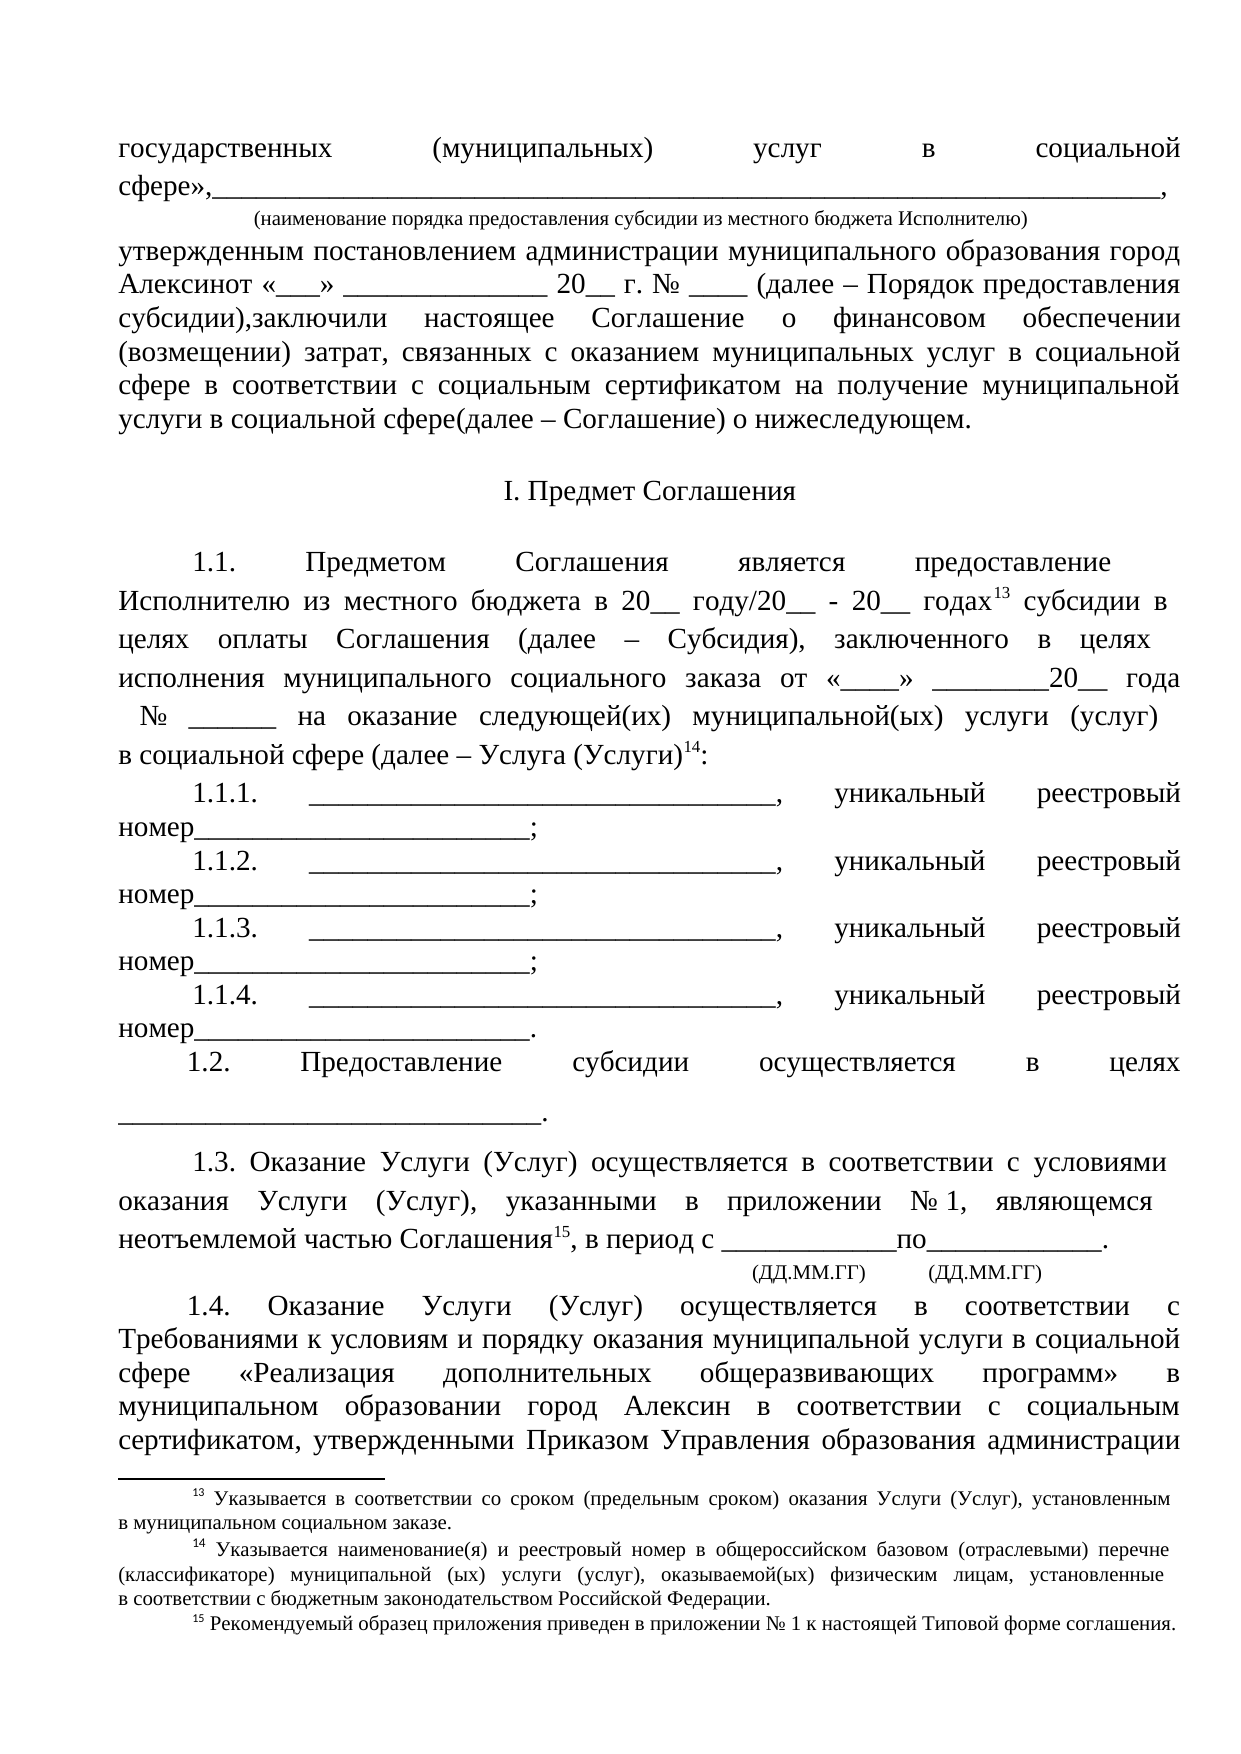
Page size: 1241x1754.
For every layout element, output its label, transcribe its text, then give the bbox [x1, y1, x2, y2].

text 1.1.4. ________________________________, уникальный реестровый номер_______________________. [118, 977, 1181, 1044]
text 1.2. Предоставление субсидии осуществляется в целях _____________________________. [118, 1044, 1181, 1128]
text 1.1.2. ________________________________, уникальный реестровый номер_______________________; [118, 843, 1181, 910]
text 1.1.3. ________________________________, уникальный реестровый номер_______________________; [118, 910, 1181, 977]
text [118, 1288, 1181, 1456]
text 1.1.1. ________________________________, уникальный реестровый номер_______________________; [118, 776, 1181, 843]
text утвержденным постановлением администрации муниципального образования город Алексинот «___» ______________ 20__ г. № ____ (далее – Порядок предоставления субсидии),заключили настоящее Соглашение о финансовом обеспечении (возмещении) затрат, связанных с оказанием муниципальных услуг в социальной сфере в соответствии с социальным сертификатом на получение муниципальной услуги в социальной сфере(далее – Соглашение) о нижеследующем. [118, 233, 1181, 434]
text (ДД.ММ.ГГ) (ДД.ММ.ГГ) [118, 1260, 1181, 1284]
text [118, 130, 1181, 229]
text I. Предмет Соглашения [118, 473, 1181, 506]
text 1.1. Предметом Соглашения является предоставление Исполнителю из местного бюджета в 20__ году/20__ - 20__ годах субсидии в целях оплаты Соглашения (далее – Субсидия), заключенного в целях исполнения муниципального социального заказа от «____» ________20__ года № ______ на оказание следующей(их) муниципальной(ых) услуги (услуг) в социальной сфере (далее – Услуга (Услуги): [118, 544, 1181, 771]
text 1.3. Оказание Услуги (Услуг) осуществляется в соответствии с условиями оказания Услуги (Услуг), указанными в приложении № 1, являющемся неотъемлемой частью Соглашения, в период с ____________по____________. [118, 1144, 1181, 1255]
